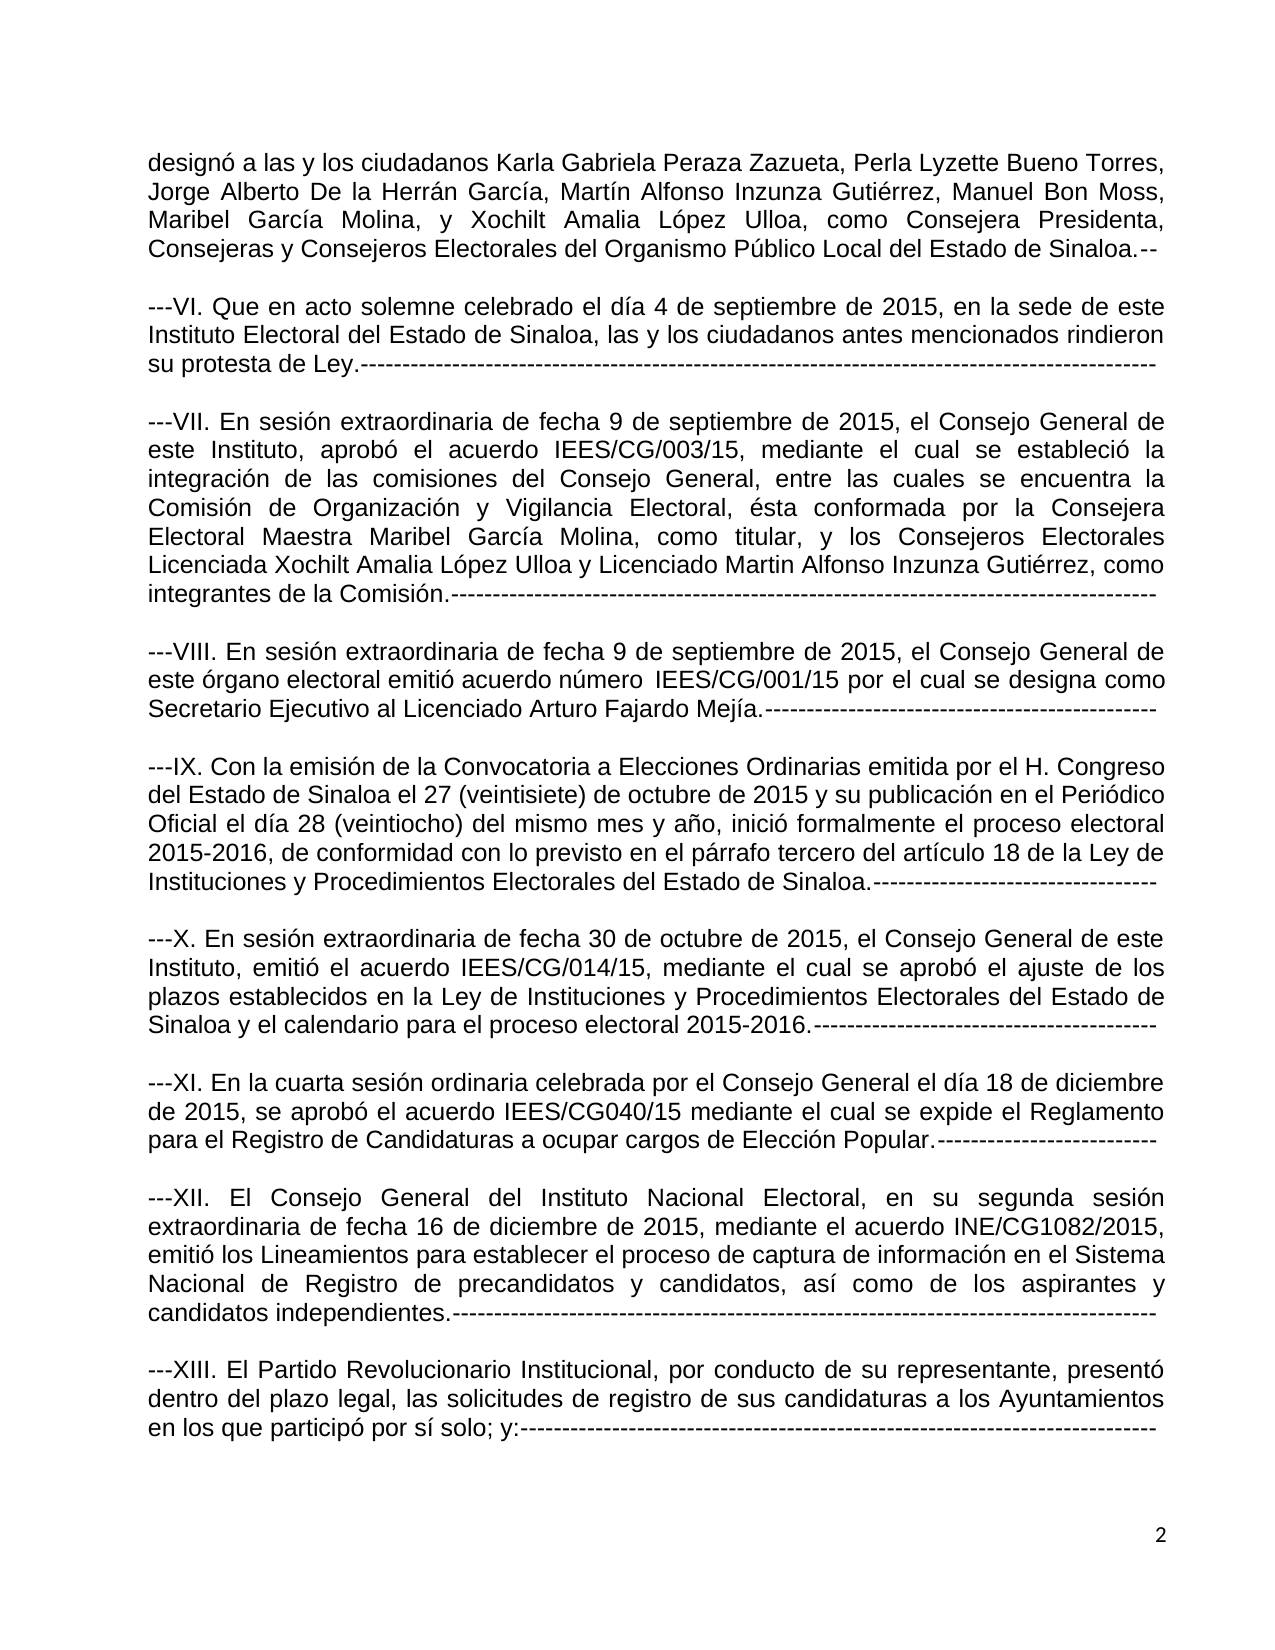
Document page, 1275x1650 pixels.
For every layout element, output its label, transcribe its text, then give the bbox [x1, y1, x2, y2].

text ---XIII. El Partido Revolucionario Institucional, por conducto de su representante, presentó dentro del plazo legal, las solicitudes de registro de sus candidaturas a los Ayuntamientos en los que participó por sí solo; y: [148, 1355, 1167, 1441]
text ---VII. En sesión extraordinaria de fecha 9 de septiembre de 2015, el Consejo General de este Instituto, aprobó el acuerdo IEES/CG/003/15, mediante el cual se estableció la integración de las comisiones del Consejo General, entre las cuales se encuentra la Comisión de Organización y Vigilancia Electoral, ésta conformada por la Consejera Electoral Maestra Maribel García Molina, como titular, y los Consejeros Electorales Licenciada Xochilt Amalia López Ulloa y Licenciado Martin Alfonso Inzunza Gutiérrez, como integrantes de la Comisión. [148, 406, 1167, 608]
text ---VI. Que en acto solemne celebrado el día 4 de septiembre de 2015, en la sede de este Instituto Electoral del Estado de Sinaloa, las y los ciudadanos antes mencionados rindieron su protesta de Ley. [148, 291, 1167, 378]
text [148, 148, 1167, 263]
text ---XI. En la cuarta sesión ordinaria celebrada por el Consejo General el día 18 de diciembre de 2015, se aprobó el acuerdo IEES/CG040/15 mediante el cual se expide el Reglamento para el Registro de Candidaturas a ocupar cargos de Elección Popular. [148, 1068, 1167, 1154]
text ---VIII. En sesión extraordinaria de fecha 9 de septiembre de 2015, el Consejo General de este órgano electoral emitió acuerdo número IEES/CG/001/15 por el cual se designa como Secretario Ejecutivo al Licenciado Arturo Fajardo Mejía. [148, 636, 1167, 723]
text ---X. En sesión extraordinaria de fecha 30 de octubre de 2015, el Consejo General de este Instituto, emitió el acuerdo IEES/CG/014/15, mediante el cual se aprobó el ajuste de los plazos establecidos en la Ley de Instituciones y Procedimientos Electorales del Estado de Sinaloa y el calendario para el proceso electoral 2015-2016. [148, 924, 1167, 1039]
text ---IX. Con la emisión de la Convocatoria a Elecciones Ordinarias emitida por el H. Congreso del Estado de Sinaloa el 27 (veintisiete) de octubre de 2015 y su publicación en el Periódico Oficial el día 28 (veintiocho) del mismo mes y año, inició formalmente el proceso electoral 2015-2016, de conformidad con lo previsto en el párrafo tercero del artículo 18 de la Ley de Instituciones y Procedimientos Electorales del Estado de Sinaloa. [148, 751, 1167, 895]
text ---XII. El Consejo General del Instituto Nacional Electoral, en su segunda sesión extraordinaria de fecha 16 de diciembre de 2015, mediante el acuerdo INE/CG1082/2015, emitió los Lineamientos para establecer el proceso de captura de información en el Sistema Nacional de Registro de precandidatos y candidatos, así como de los aspirantes y candidatos independientes. [148, 1183, 1167, 1326]
